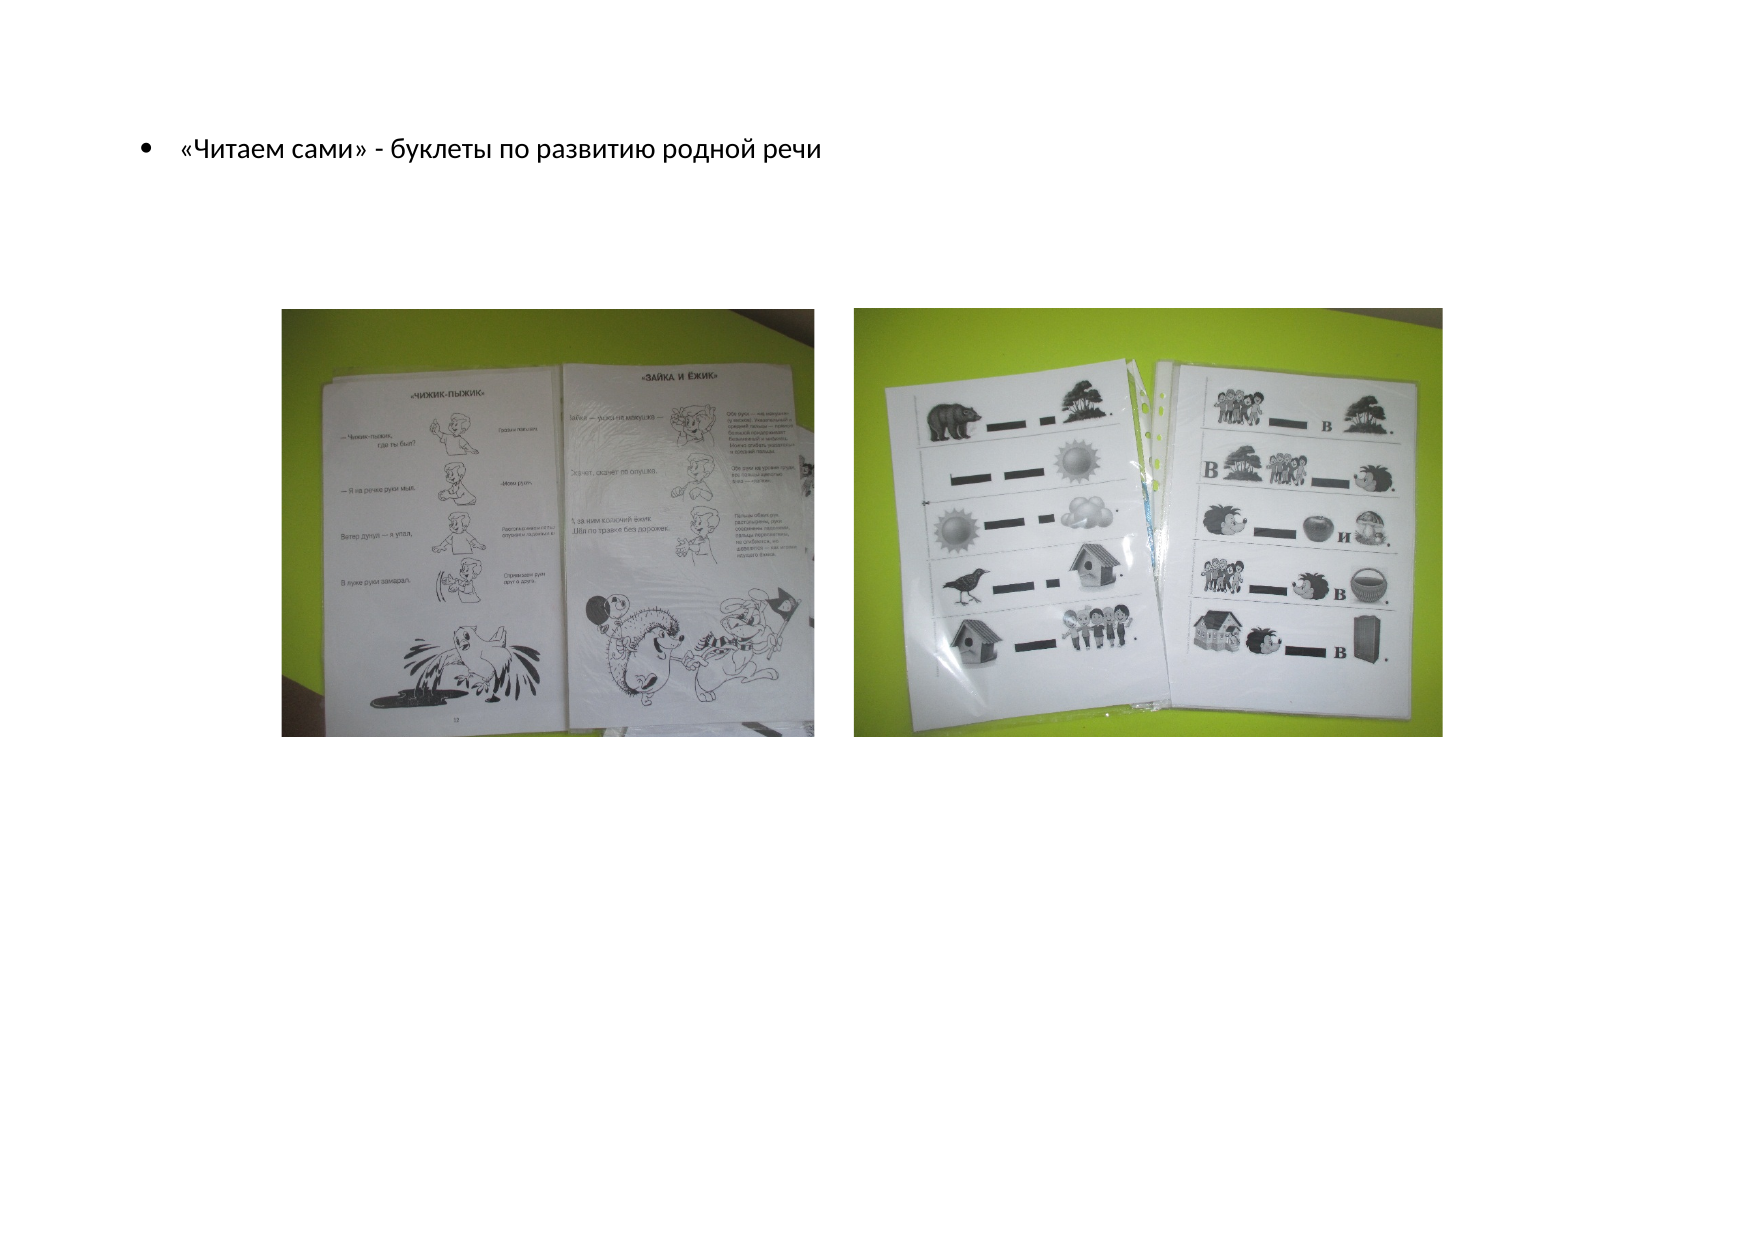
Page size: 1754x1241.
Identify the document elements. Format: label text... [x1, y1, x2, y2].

picture [281, 309, 815, 737]
list «Читаем сами» - буклеты по развитию родной речи [141, 130, 1709, 166]
picture [853, 308, 1443, 737]
